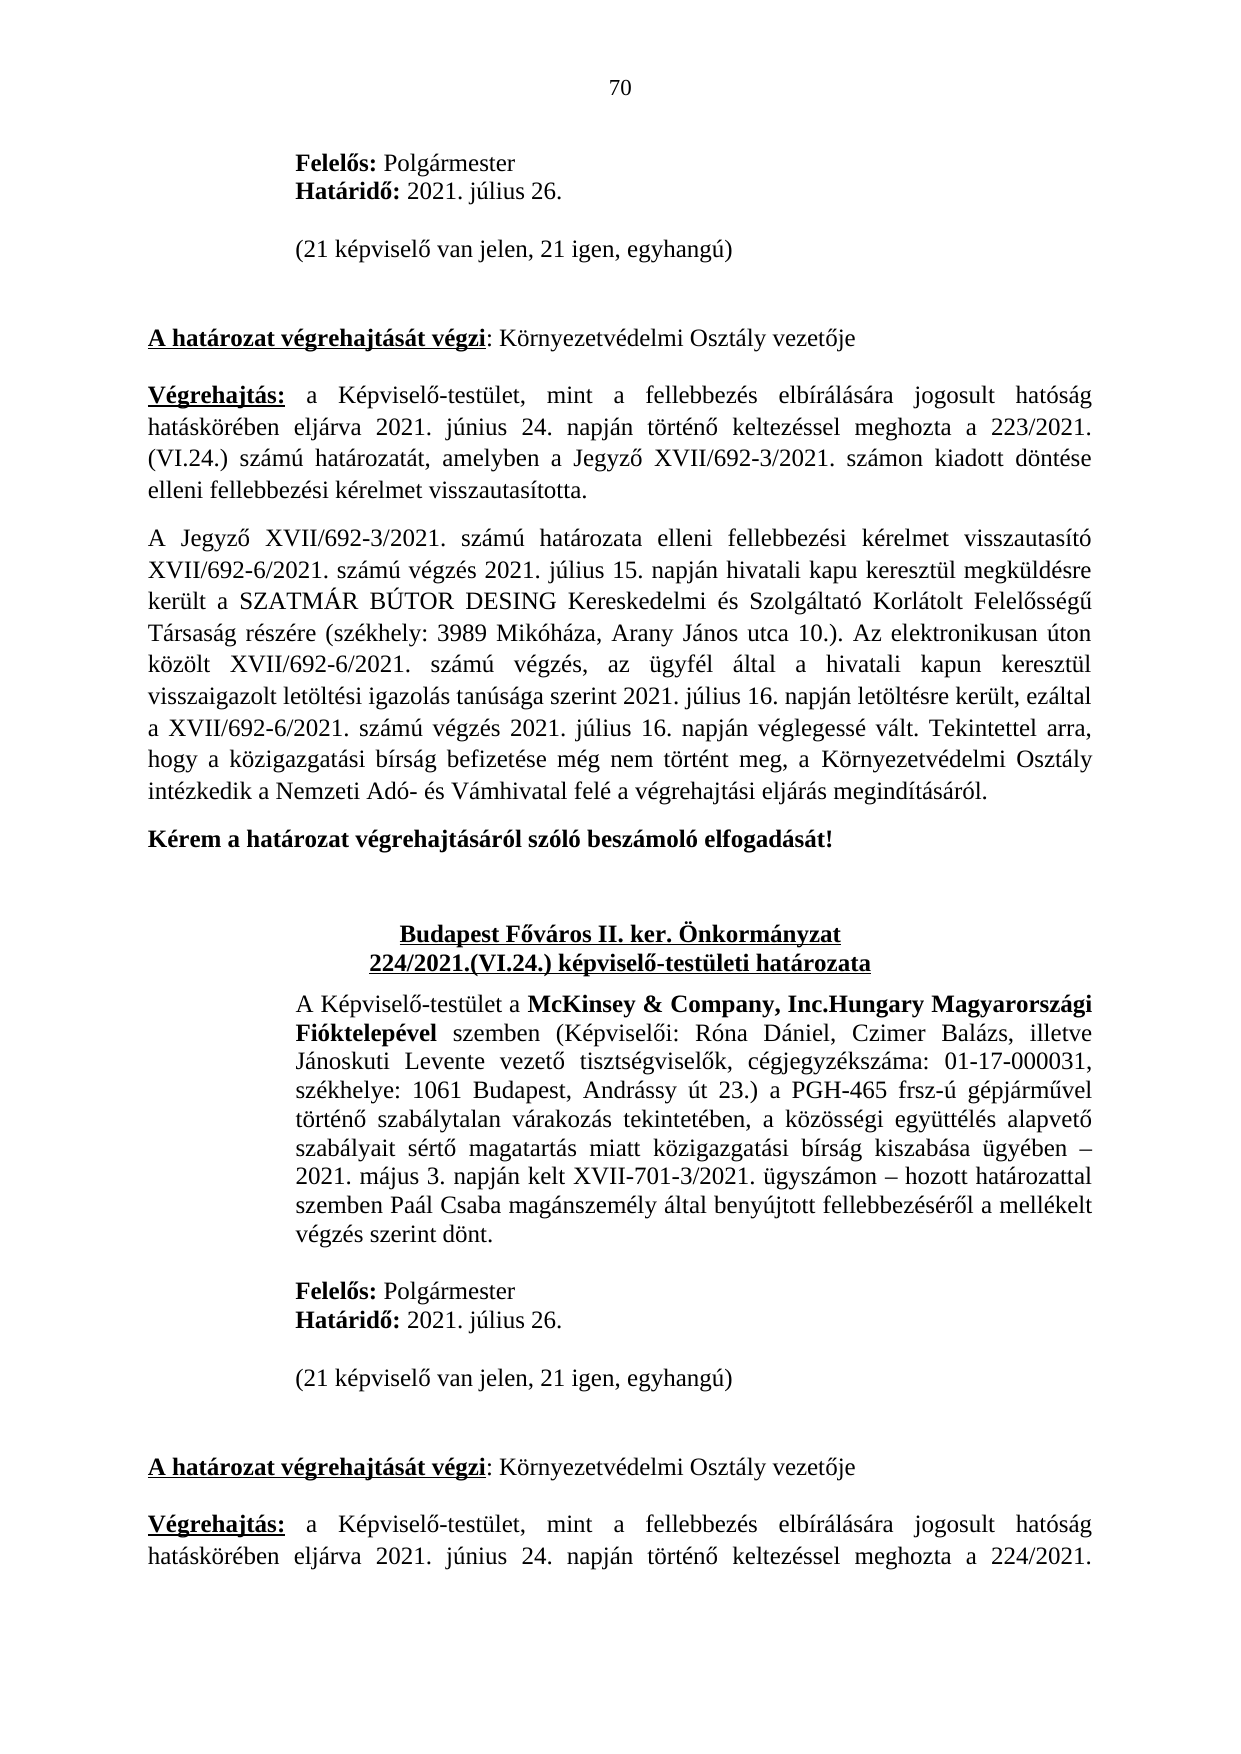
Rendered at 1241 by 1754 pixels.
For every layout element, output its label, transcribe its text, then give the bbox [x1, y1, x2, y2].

text A határozat végrehajtását végzi: Környezetvédelmi Osztály vezetője [148, 1452, 1093, 1480]
text Felelős: Polgármester [221, 148, 1135, 176]
text Határidő: 2021. július 26. [221, 176, 1135, 205]
text Kérem a határozat végrehajtásáról szóló beszámoló elfogadását! [148, 824, 1093, 853]
text Budapest Főváros II. ker. Önkormányzat 224/2021.(VI.24.) képviselő-testületi határozata [148, 919, 1093, 976]
text A Képviselő-testület a McKinsey & Company, Inc.Hungary Magyarországi Fióktelepével szemben (Képviselői: Róna Dániel, Czimer Balázs, illetve Jánoskuti Levente vezető tisztségviselők, cégjegyzékszáma: 01-17-000031, székhelye: 1061 Budapest, Andrássy út 23.) a PGH-465 frsz-ú gépjárművel történő szabálytalan várakozás tekintetében, a közösségi együttélés alapvető szabályait sértő magatartás miatt közigazgatási bírság kiszabása ügyében – 2021. május 3. napján kelt XVII-701-3/2021. ügyszámon – hozott határozattal szemben Paál Csaba magánszemély által benyújtott fellebbezéséről a mellékelt végzés szerint dönt. [295, 989, 1093, 1248]
text A határozat végrehajtását végzi: Környezetvédelmi Osztály vezetője [148, 323, 1093, 352]
text Végrehajtás: a Képviselő-testület, mint a fellebbezés elbírálására jogosult hatóság hatáskörében eljárva 2021. június 24. napján történő keltezéssel meghozta a 223/2021.(VI.24.) számú határozatát, amelyben a Jegyző XVII/692-3/2021. számon kiadott döntése elleni fellebbezési kérelmet visszautasította. [148, 380, 1093, 504]
text Határidő: 2021. július 26. [221, 1305, 1135, 1334]
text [148, 1509, 1093, 1569]
text (21 képviselő van jelen, 21 igen, egyhangú) [266, 1363, 1093, 1391]
text (21 képviselő van jelen, 21 igen, egyhangú) [266, 234, 1093, 263]
text Felelős: Polgármester [221, 1276, 1135, 1305]
text A Jegyző XVII/692-3/2021. számú határozata elleni fellebbezési kérelmet visszautasító XVII/692-6/2021. számú végzés 2021. július 15. napján hivatali kapu keresztül megküldésre került a SZATMÁR BÚTOR DESING Kereskedelmi és Szolgáltató Korlátolt Felelősségű Társaság részére (székhely: 3989 Mikóháza, Arany János utca 10.). Az elektronikusan úton közölt XVII/692-6/2021. számú végzés, az ügyfél által a hivatali kapun keresztül visszaigazolt letöltési igazolás tanúsága szerint 2021. július 16. napján letöltésre került, ezáltal a XVII/692-6/2021. számú végzés 2021. július 16. napján véglegessé vált. Tekintettel arra, hogy a közigazgatási bírság befizetése még nem történt meg, a Környezetvédelmi Osztály intézkedik a Nemzeti Adó- és Vámhivatal felé a végrehajtási eljárás megindításáról. [148, 523, 1093, 804]
